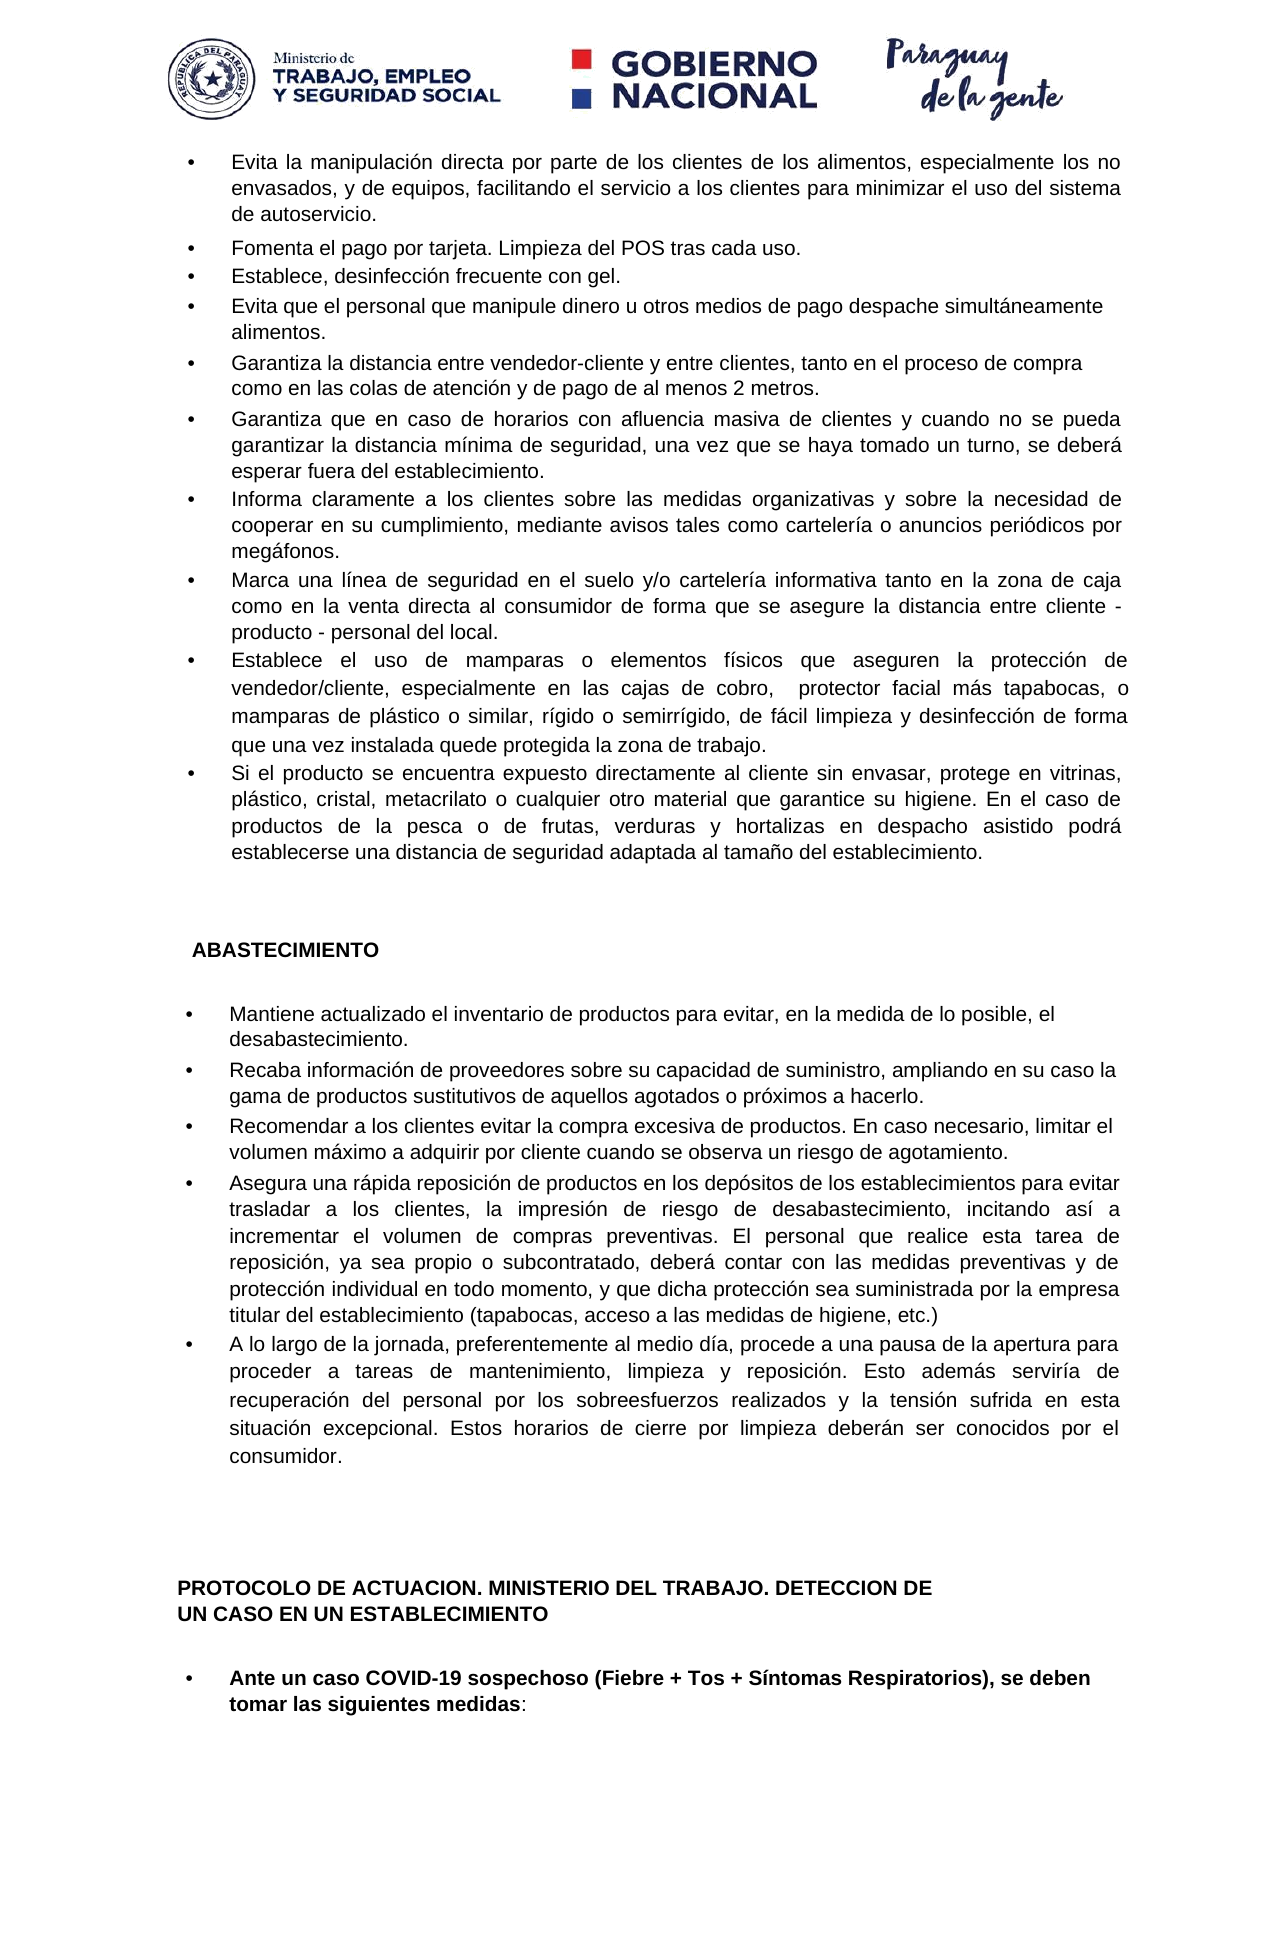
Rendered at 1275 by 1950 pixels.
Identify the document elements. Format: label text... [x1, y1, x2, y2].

list Marca una línea de seguridad en el suelo y/o cartelería informativa tanto en la zona de caja como en la venta directa al consumidor de forma que se asegure la distancia entre cliente - producto - personal del local. [187, 567, 1123, 643]
list Garantiza que en caso de horarios con afluencia masiva de clientes y cuando no se pueda garantizar la distancia mínima de seguridad, una vez que se haya tomado un turno, se deberá esperar fuera del establecimiento. [187, 407, 1123, 483]
list Establece el uso de mamparas o elementos físicos que aseguren la protección de vendedor/cliente, especialmente en las cajas de cobro, protector facial más tapabocas, o mamparas de plástico o similar, rígido o semirrígido, de fácil limpieza y desinfección de forma que una vez instalada quede protegida la zona de trabajo. [187, 648, 1129, 756]
list Garantiza la distancia entre vendedor-cliente y entre clientes, tanto en el proceso de compra como en las colas de atención y de pago de al menos 2 metros. [187, 350, 1123, 400]
list Evita la manipulación directa por parte de los clientes de los alimentos, especialmente los no envasados, y de equipos, facilitando el servicio a los clientes para minimizar el uso del sistema de autoservicio. [187, 150, 1123, 226]
text ABASTECIMIENTO [192, 937, 1129, 961]
list Informa claramente a los clientes sobre las medidas organizativas y sobre la necesidad de cooperar en su cumplimiento, mediante avisos tales como cartelería o anuncios periódicos por megáfonos. [187, 487, 1123, 563]
list Establece, desinfección frecuente con gel. [187, 264, 1123, 288]
list Asegura una rápida reposición de productos en los depósitos de los establecimientos para evitar trasladar a los clientes, la impresión de riesgo de desabastecimiento, incitando así a incrementar el volumen de compras preventivas. El personal que realice esta tarea de reposición, ya sea propio o subcontratado, deberá contar con las medidas preventivas y de protección individual en todo momento, y que dicha protección sea suministrada por la empresa titular del establecimiento (tapabocas, acceso a las medidas de higiene, etc.) [185, 1171, 1121, 1327]
list Evita que el personal que manipule dinero u otros medios de pago despache simultáneamente alimentos. [187, 294, 1123, 344]
list Fomenta el pago por tarjeta. Limpieza del POS tras cada uso. [187, 236, 1129, 260]
text PROTOCOLO DE ACTUACION. MINISTERIO DEL TRABAJO. DETECCION DE UN CASO EN UN ESTABLECIMIENTO [177, 1576, 962, 1626]
picture [150, 26, 1114, 132]
list Mantiene actualizado el inventario de productos para evitar, en la medida de lo posible, el desabastecimiento. [185, 1002, 1121, 1051]
list A lo largo de la jornada, preferentemente al medio día, procede a una pausa de la apertura para proceder a tareas de mantenimiento, limpieza y reposición. Esto además serviría de recuperación del personal por los sobreesfuerzos realizados y la tensión sufrida en esta situación excepcional. Estos horarios de cierre por limpieza deberán ser conocidos por el consumidor. [185, 1331, 1121, 1467]
list Recaba información de proveedores sobre su capacidad de suministro, ampliando en su caso la gama de productos sustitutivos de aquellos agotados o próximos a hacerlo. [185, 1058, 1121, 1107]
list Si el producto se encuentra expuesto directamente al cliente sin envasar, protege en vitrinas, plástico, cristal, metacrilato o cualquier otro material que garantice su higiene. En el caso de productos de la pesca o de frutas, verduras y hortalizas en despacho asistido podrá establecerse una distancia de seguridad adaptada al tamaño del establecimiento. [187, 761, 1123, 864]
list Ante un caso COVID-19 sospechoso (Fiebre + Tos + Síntomas Respiratorios), se deben tomar las siguientes medidas: [185, 1666, 1121, 1715]
list Recomendar a los clientes evitar la compra excesiva de productos. En caso necesario, limitar el volumen máximo a adquirir por cliente cuando se observa un riesgo de agotamiento. [185, 1114, 1121, 1164]
